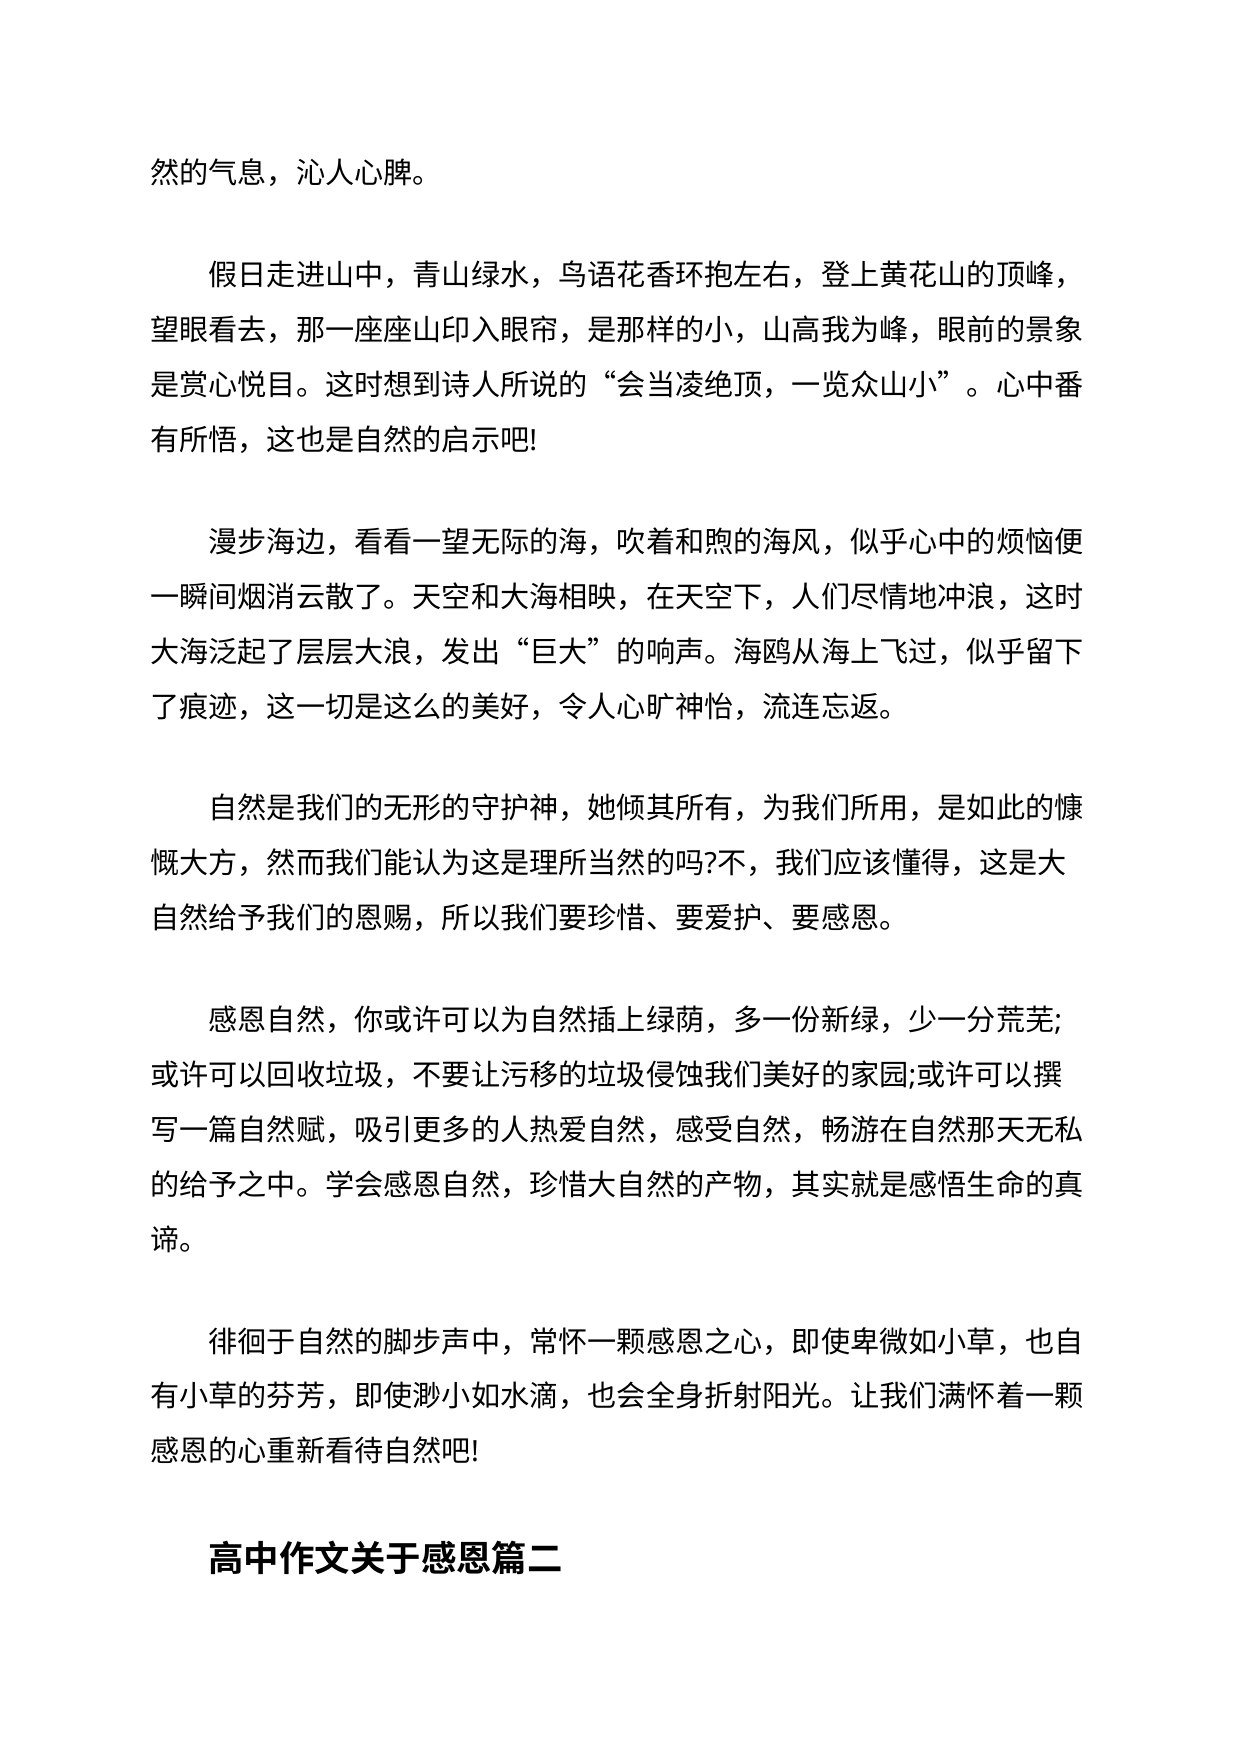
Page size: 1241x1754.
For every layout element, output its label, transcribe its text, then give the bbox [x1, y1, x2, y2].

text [150, 150, 1090, 192]
text 感恩自然，你或许可以为自然插上绿荫，多一份新绿，少一分荒芜;或许可以回收垃圾，不要让污移的垃圾侵蚀我们美好的家园;或许可以撰写一篇自然赋，吸引更多的人热爱自然，感受自然，畅游在自然那天无私的给予之中。学会感恩自然，珍惜大自然的产物，其实就是感悟生命的真谛。 [150, 997, 1090, 1259]
text 高中作文关于感恩篇二 [150, 1530, 1090, 1581]
text 漫步海边，看看一望无际的海，吹着和煦的海风，似乎心中的烦恼便一瞬间烟消云散了。天空和大海相映，在天空下，人们尽情地冲浪，这时大海泛起了层层大浪，发出“巨大”的响声。海鸥从海上飞过，似乎留下了痕迹，这一切是这么的美好，令人心旷神怡，流连忘返。 [150, 518, 1090, 725]
text 自然是我们的无形的守护神，她倾其所有，为我们所用，是如此的慷慨大方，然而我们能认为这是理所当然的吗?不，我们应该懂得，这是大自然给予我们的恩赐，所以我们要珍惜、要爱护、要感恩。 [150, 785, 1090, 937]
text 徘徊于自然的脚步声中，常怀一颗感恩之心，即使卑微如小草，也自有小草的芬芳，即使渺小如水滴，也会全身折射阳光。让我们满怀着一颗感恩的心重新看待自然吧! [150, 1318, 1090, 1470]
text 假日走进山中，青山绿水，鸟语花香环抱左右，登上黄花山的顶峰，望眼看去，那一座座山印入眼帘，是那样的小，山高我为峰，眼前的景象是赏心悦目。这时想到诗人所说的“会当凌绝顶，一览众山小”。心中番有所悟，这也是自然的启示吧! [150, 252, 1090, 459]
